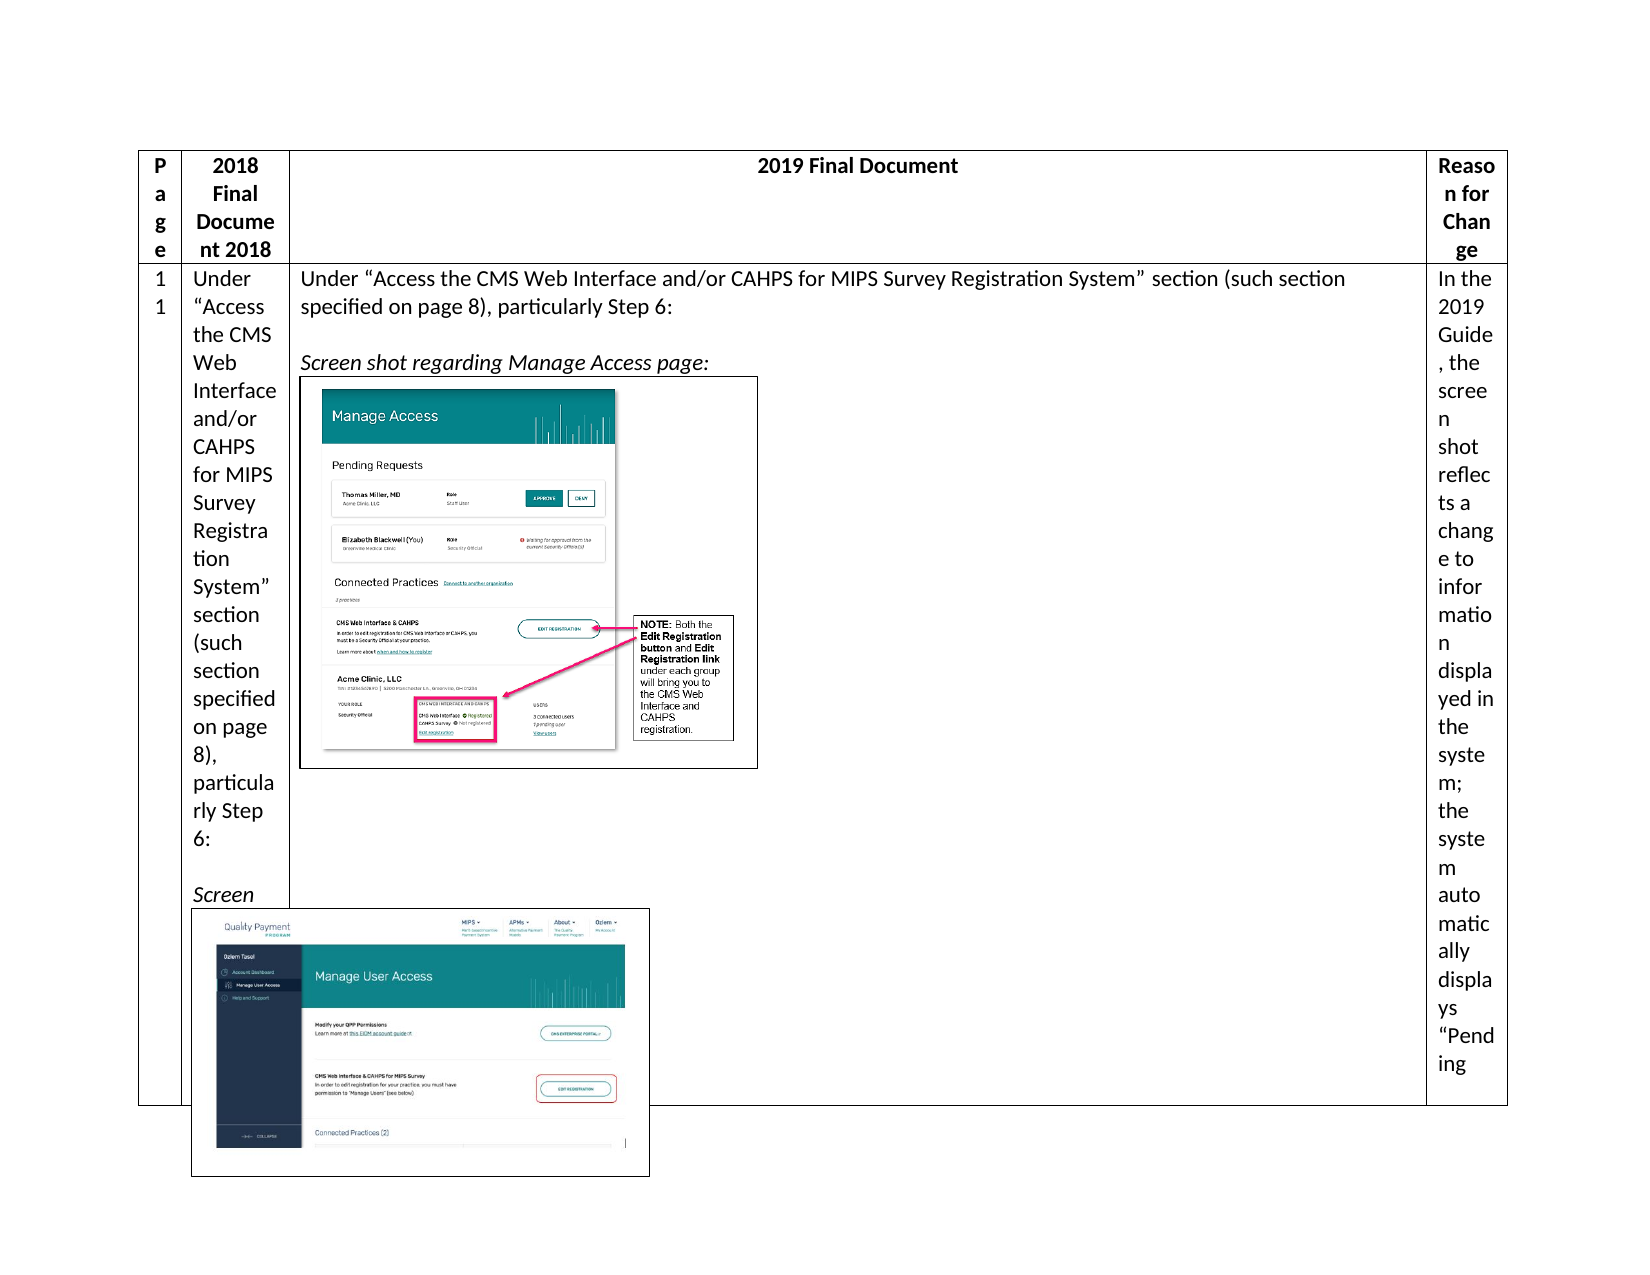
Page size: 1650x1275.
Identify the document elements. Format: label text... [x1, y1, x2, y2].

picture [207, 916, 635, 1156]
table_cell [1427, 264, 1507, 1105]
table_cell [290, 264, 1426, 1105]
table_header 2018 Final Document 2018 [182, 151, 289, 263]
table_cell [182, 264, 289, 1105]
table_header 2019 Final Document [290, 151, 1426, 263]
table_header Reason for Change [1427, 151, 1507, 263]
picture [315, 384, 743, 758]
table_cell 11 [139, 264, 181, 1105]
table_header Page [139, 151, 181, 263]
